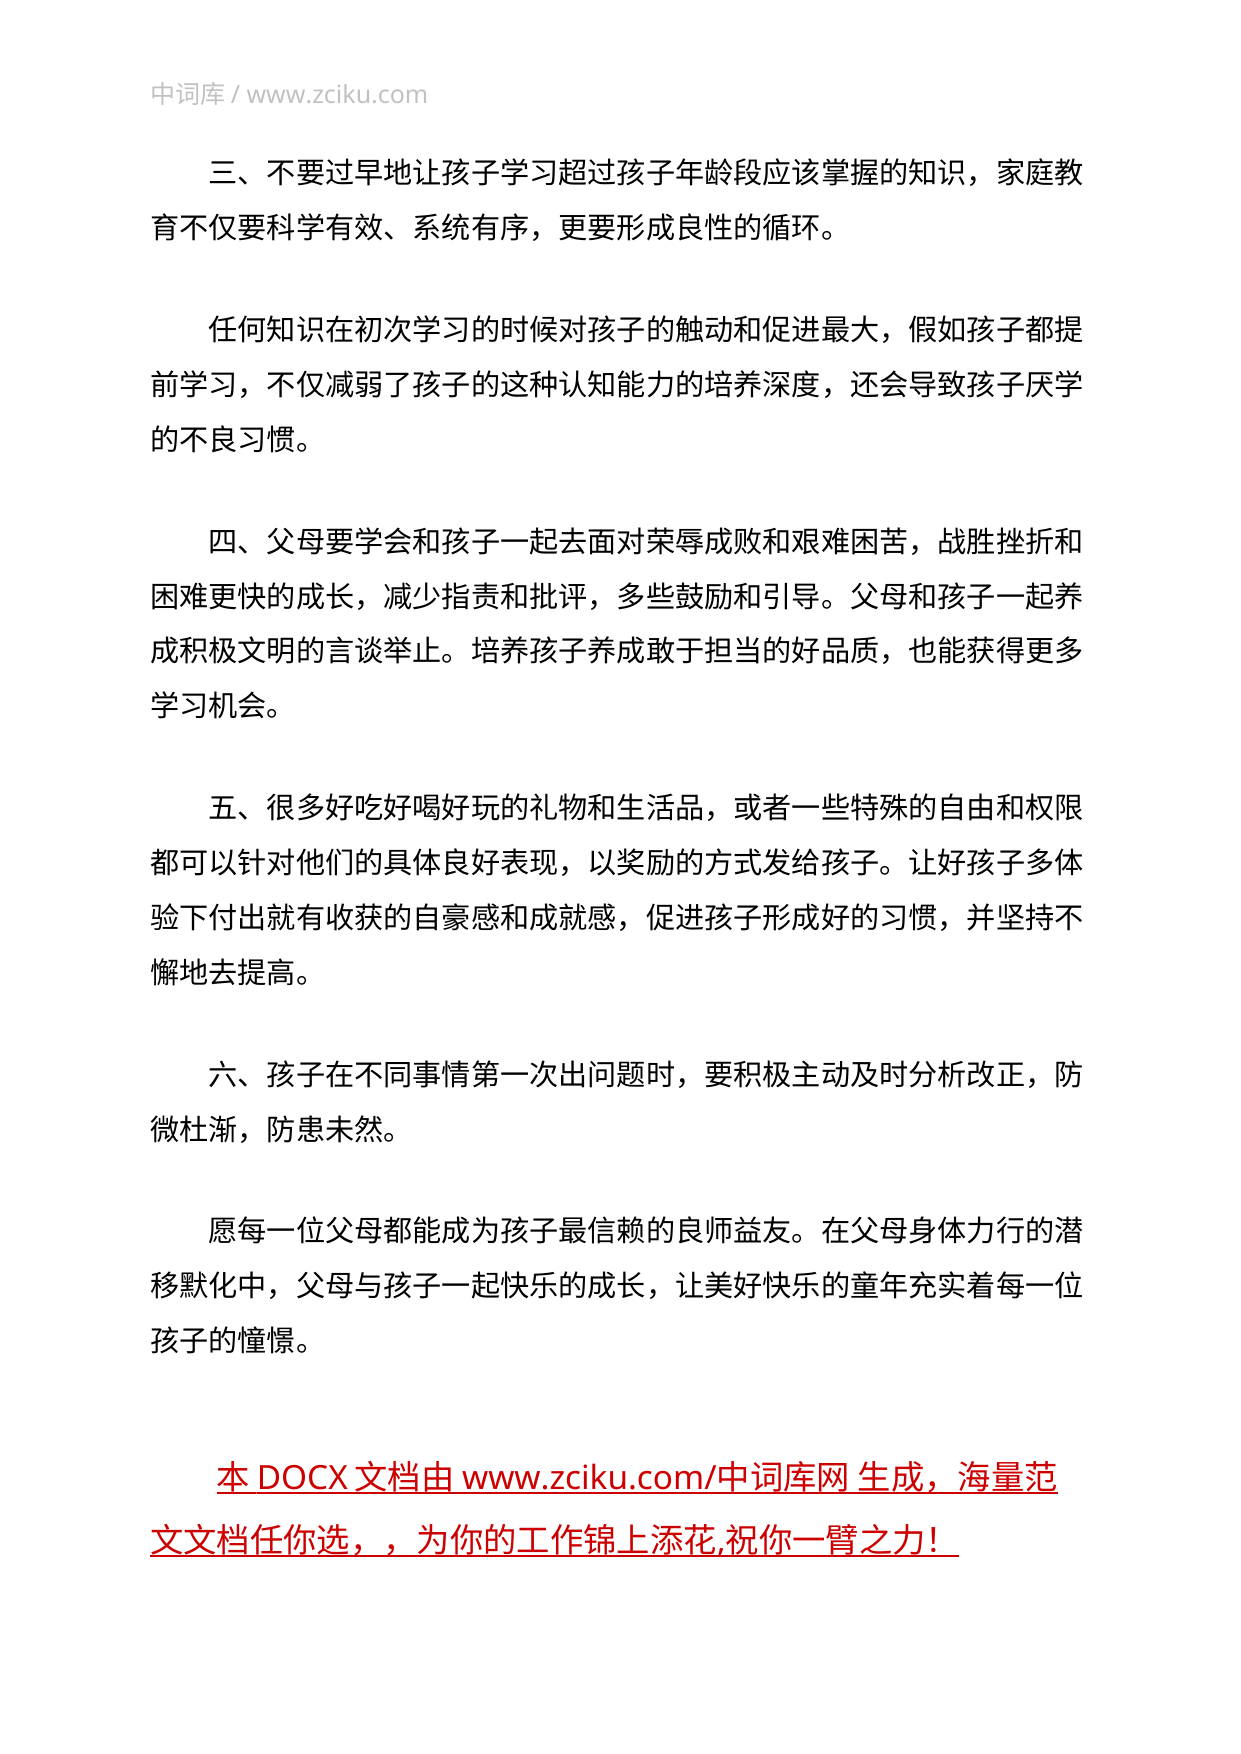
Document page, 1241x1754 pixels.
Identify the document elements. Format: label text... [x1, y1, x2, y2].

text 六、孩子在不同事情第一次出问题时，要积极主动及时分析改正，防微杜渐，防患未然。 [150, 1051, 1090, 1148]
text 任何知识在初次学习的时候对孩子的触动和促进最大，假如孩子都提前学习，不仅减弱了孩子的这种认知能力的培养深度，还会导致孩子厌学的不良习惯。 [150, 307, 1090, 459]
text 愿每一位父母都能成为孩子最信赖的良师益友。在父母身体力行的潜移默化中，父母与孩子一起快乐的成长，让美好快乐的童年充实着每一位孩子的憧憬。 [150, 1208, 1090, 1360]
text 三、不要过早地让孩子学习超过孩子年龄段应该掌握的知识，家庭教育不仅要科学有效、系统有序，更要形成良性的循环。 [150, 150, 1090, 247]
text 本DOCX文档由 www.zciku.com/中词库网 生成，海量范文文档任你选，，为你的工作锦上添花,祝你一臂之力！ [150, 1451, 1090, 1562]
text 五、很多好吃好喝好玩的礼物和生活品，或者一些特殊的自由和权限都可以针对他们的具体良好表现，以奖励的方式发给孩子。让好孩子多体验下付出就有收获的自豪感和成就感，促进孩子形成好的习惯，并坚持不懈地去提高。 [150, 785, 1090, 992]
text 四、父母要学会和孩子一起去面对荣辱成败和艰难困苦，战胜挫折和困难更快的成长，减少指责和批评，多些鼓励和引导。父母和孩子一起养成积极文明的言谈举止。培养孩子养成敢于担当的好品质，也能获得更多学习机会。 [150, 518, 1090, 725]
